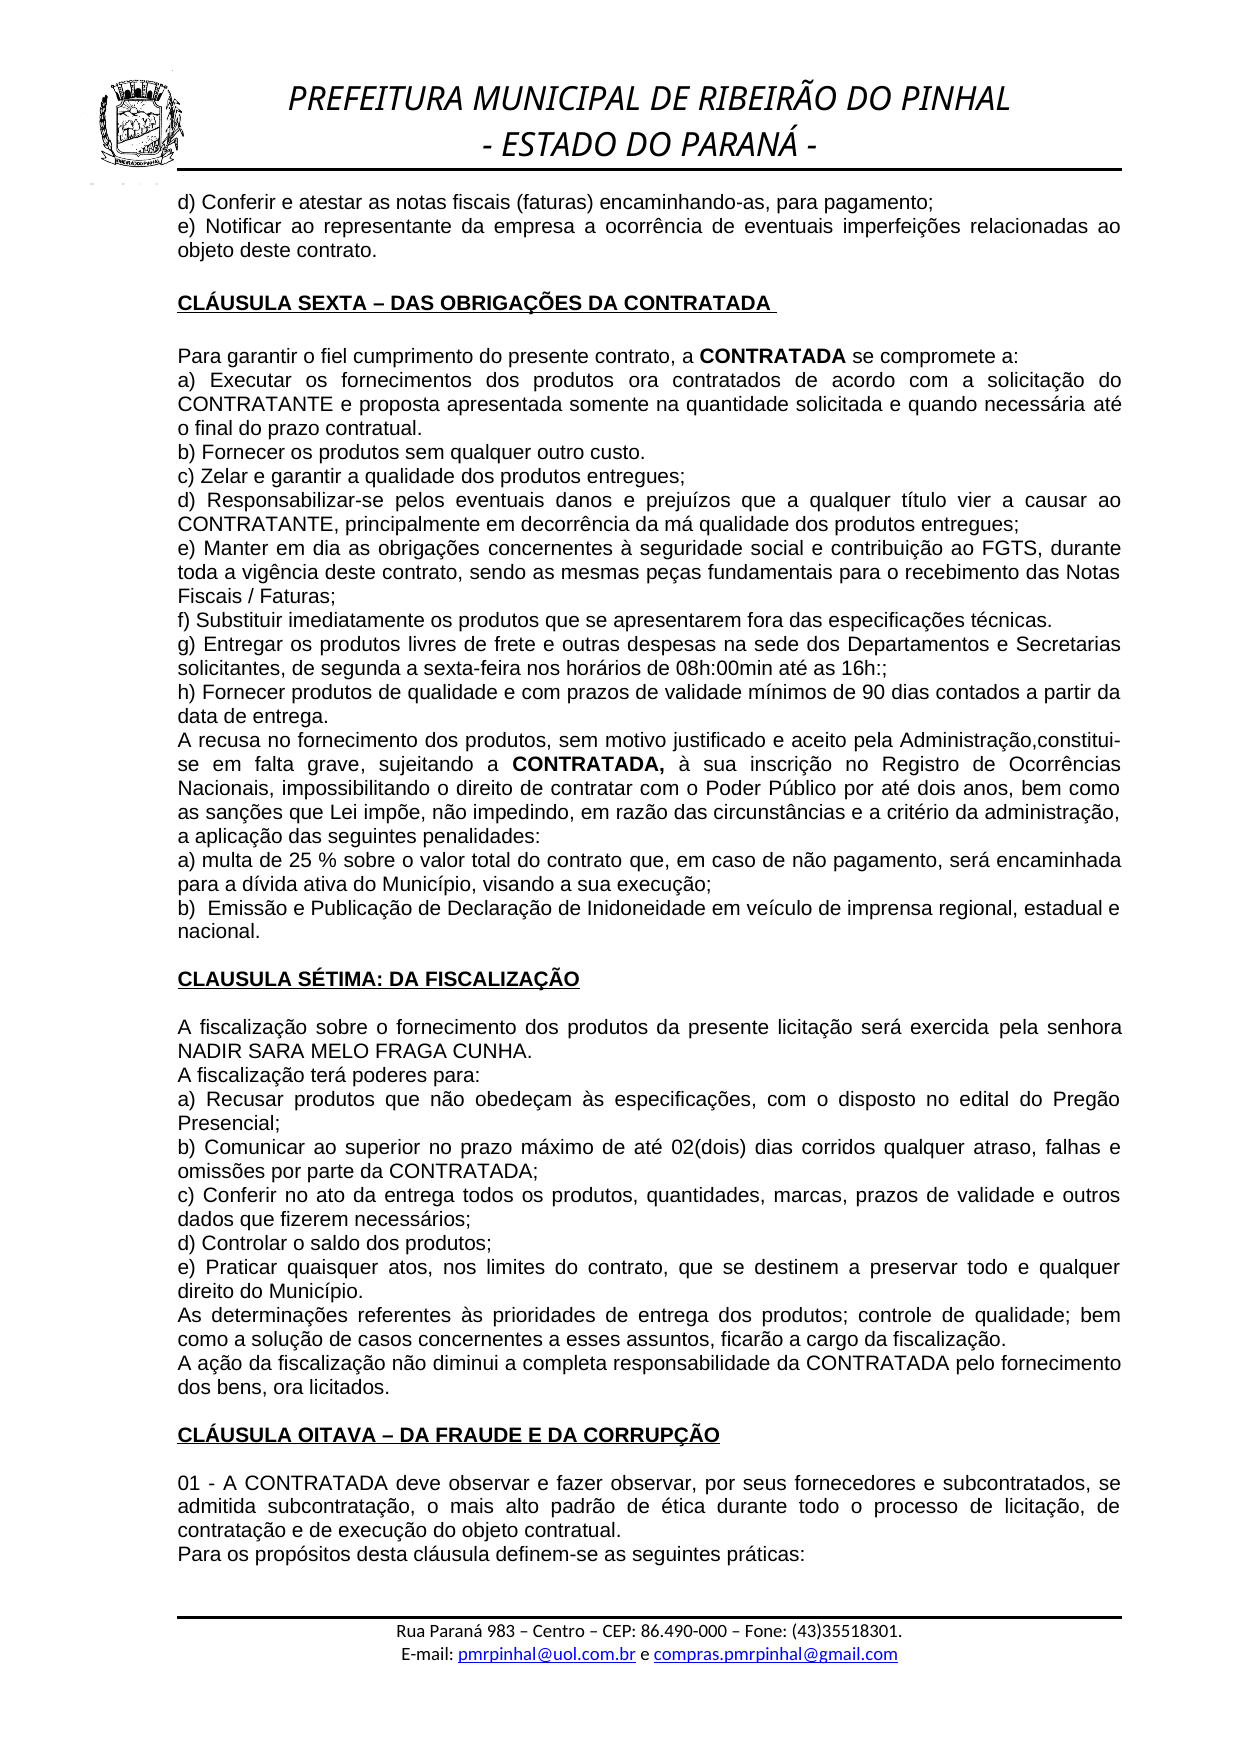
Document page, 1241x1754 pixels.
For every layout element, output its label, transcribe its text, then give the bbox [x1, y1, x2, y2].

text c) Zelar e garantir a qualidade dos produtos entregues; [177, 464, 1122, 488]
text A fiscalização terá poderes para: [177, 1063, 1122, 1087]
text d) Controlar o saldo dos produtos; [177, 1231, 1122, 1255]
text e) Praticar quaisquer atos, nos limites do contrato, que se destinem a preservar todo e qualquer direito do Município. [177, 1255, 1122, 1303]
text e) Manter em dia as obrigações concernentes à seguridade social e contribuição ao FGTS, durante toda a vigência deste contrato, sendo as mesmas peças fundamentais para o recebimento das Notas Fiscais / Faturas; [177, 536, 1122, 608]
text d) Conferir e atestar as notas fiscais (faturas) encaminhando-as, para pagamento; [177, 190, 1122, 214]
text g) Entregar os produtos livres de frete e outras despesas na sede dos Departamentos e Secretarias solicitantes, de segunda a sexta-feira nos horários de 08h:00min até as 16h:; [177, 632, 1122, 680]
text Para garantir o fiel cumprimento do presente contrato, a CONTRATADA se compromete a: [177, 344, 1122, 368]
text As determinações referentes às prioridades de entrega dos produtos; controle de qualidade; bem como a solução de casos concernentes a esses assuntos, ficarão a cargo da fiscalização. [177, 1303, 1122, 1351]
text 01 - A CONTRATADA deve observar e fazer observar, por seus fornecedores e subcontratados, se admitida subcontratação, o mais alto padrão de ética durante todo o processo de licitação, de contratação e de execução do objeto contratual. [177, 1470, 1122, 1542]
text e) Notificar ao representante da empresa a ocorrência de eventuais imperfeições relacionadas ao objeto deste contrato. [177, 214, 1122, 262]
text h) Fornecer produtos de qualidade e com prazos de validade mínimos de 90 dias contados a partir da data de entrega. [177, 680, 1122, 728]
text b) Comunicar ao superior no prazo máximo de até 02(dois) dias corridos qualquer atraso, falhas e omissões por parte da CONTRATADA; [177, 1135, 1122, 1183]
text A recusa no fornecimento dos produtos, sem motivo justificado e aceito pela Administração,constitui-se em falta grave, sujeitando a CONTRATADA, à sua inscrição no Registro de Ocorrências Nacionais, impossibilitando o direito de contratar com o Poder Público por até dois anos, bem como as sanções que Lei impõe, não impedindo, em razão das circunstâncias e a critério da administração, a aplicação das seguintes penalidades: [177, 728, 1122, 847]
text d) Responsabilizar-se pelos eventuais danos e prejuízos que a qualquer título vier a causar ao CONTRATANTE, principalmente em decorrência da má qualidade dos produtos entregues; [177, 488, 1122, 536]
text a) multa de 25 % sobre o valor total do contrato que, em caso de não pagamento, será encaminhada para a dívida ativa do Município, visando a sua execução; [177, 847, 1122, 895]
text A fiscalização sobre o fornecimento dos produtos da presente licitação será exercida pela senhora NADIR SARA MELO FRAGA CUNHA. [177, 1015, 1122, 1063]
text f) Substituir imediatamente os produtos que se apresentarem fora das especificações técnicas. [177, 608, 1122, 632]
text CLÁUSULA SEXTA – DAS OBRIGAÇÕES DA CONTRATADA [177, 291, 1122, 315]
text a) Recusar produtos que não obedeçam às especificações, com o disposto no edital do Pregão Presencial; [177, 1087, 1122, 1135]
text c) Conferir no ato da entrega todos os produtos, quantidades, marcas, prazos de validade e outros dados que fizerem necessários; [177, 1183, 1122, 1231]
text CLAUSULA SÉTIMA: DA FISCALIZAÇÃO [177, 967, 1122, 991]
text b) Emissão e Publicação de Declaração de Inidoneidade em veículo de imprensa regional, estadual e nacional. [177, 895, 1122, 943]
text Para os propósitos desta cláusula definem-se as seguintes práticas: [177, 1542, 1122, 1566]
text A ação da fiscalização não diminui a completa responsabilidade da CONTRATADA pelo fornecimento dos bens, ora licitados. [177, 1351, 1122, 1398]
text b) Fornecer os produtos sem qualquer outro custo. [177, 440, 1122, 464]
text CLÁUSULA OITAVA – DA FRAUDE E DA CORRUPÇÃO [177, 1422, 1122, 1446]
picture [83, 65, 202, 185]
text a) Executar os fornecimentos dos produtos ora contratados de acordo com a solicitação do CONTRATANTE e proposta apresentada somente na quantidade solicitada e quando necessária até o final do prazo contratual. [177, 368, 1122, 440]
